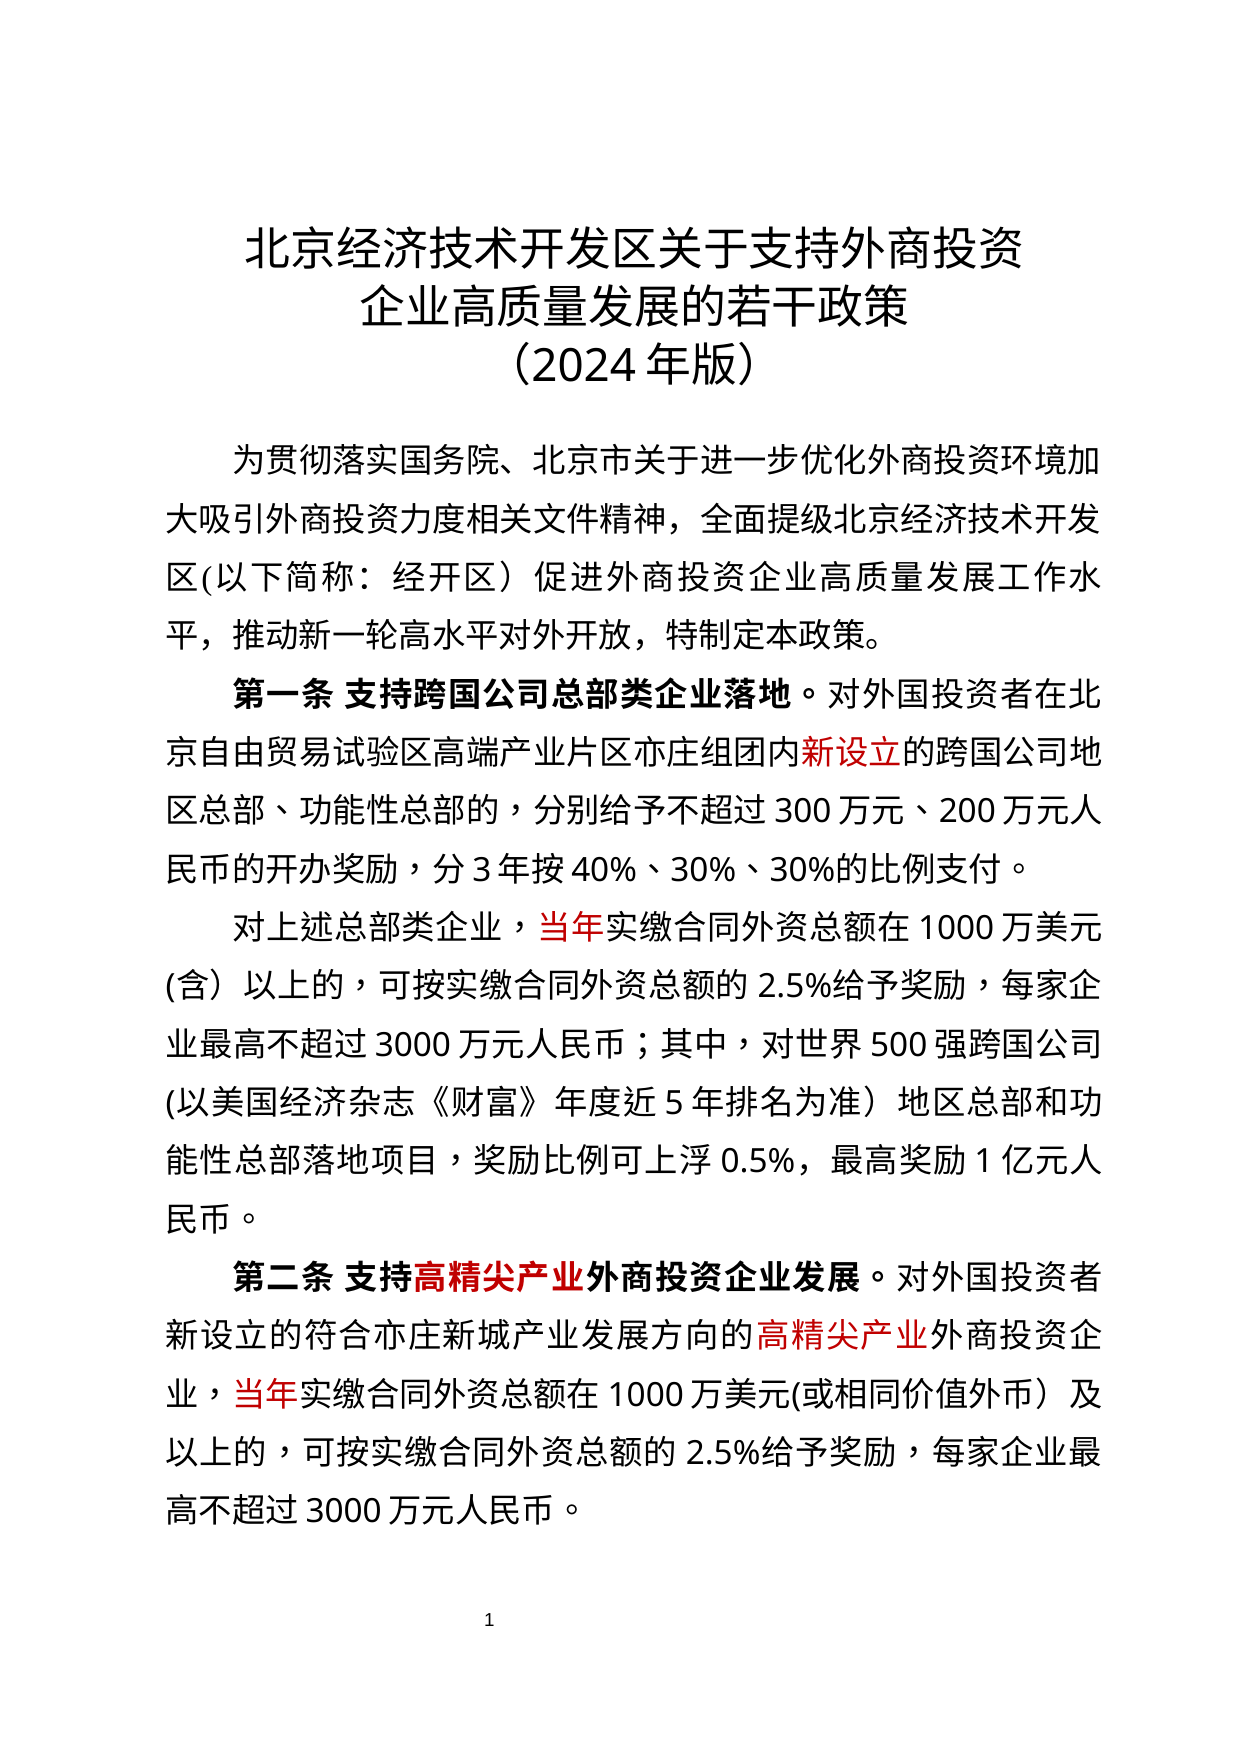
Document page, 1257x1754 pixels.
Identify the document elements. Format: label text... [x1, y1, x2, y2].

text 对上述总部类企业，当年实缴合同外资总额在1000万美元(含）以上的，可按实缴合同外资总额的2.5%给予奖励，每家企业最高不超过3000万元人民币；其中，对世界500强跨国公司(以美国经济杂志《财富》年度近5年排名为准）地区总部和功能性总部落地项目，奖励比例可上浮0.5%，最高奖励1亿元人民币。 [165, 893, 1103, 1243]
text 企业高质量发展的若干政策 [165, 277, 1103, 335]
text （2024年版） [165, 335, 1103, 393]
text 为贯彻落实国务院、北京市关于进一步优化外商投资环境加大吸引外商投资力度相关文件精神，全面提级北京经济技术开发区(以下简称：经开区）促进外商投资企业高质量发展工作水平，推动新一轮高水平对外开放，特制定本政策。 [165, 426, 1103, 659]
text 第一条 支持跨国公司总部类企业落地。对外国投资者在北京自由贸易试验区高端产业片区亦庄组团内新设立的跨国公司地区总部、功能性总部的，分别给予不超过300万元、200万元人民币的开办奖励，分3年按40%、30%、30%的比例支付。 [165, 659, 1103, 893]
text 第二条 支持高精尖产业外商投资企业发展。对外国投资者新设立的符合亦庄新城产业发展方向的高精尖产业外商投资企业，当年实缴合同外资总额在1000万美元(或相同价值外币）及以上的，可按实缴合同外资总额的2.5%给予奖励，每家企业最高不超过3000万元人民币。 [165, 1243, 1103, 1534]
text 北京经济技术开发区关于支持外商投资 [165, 218, 1103, 277]
